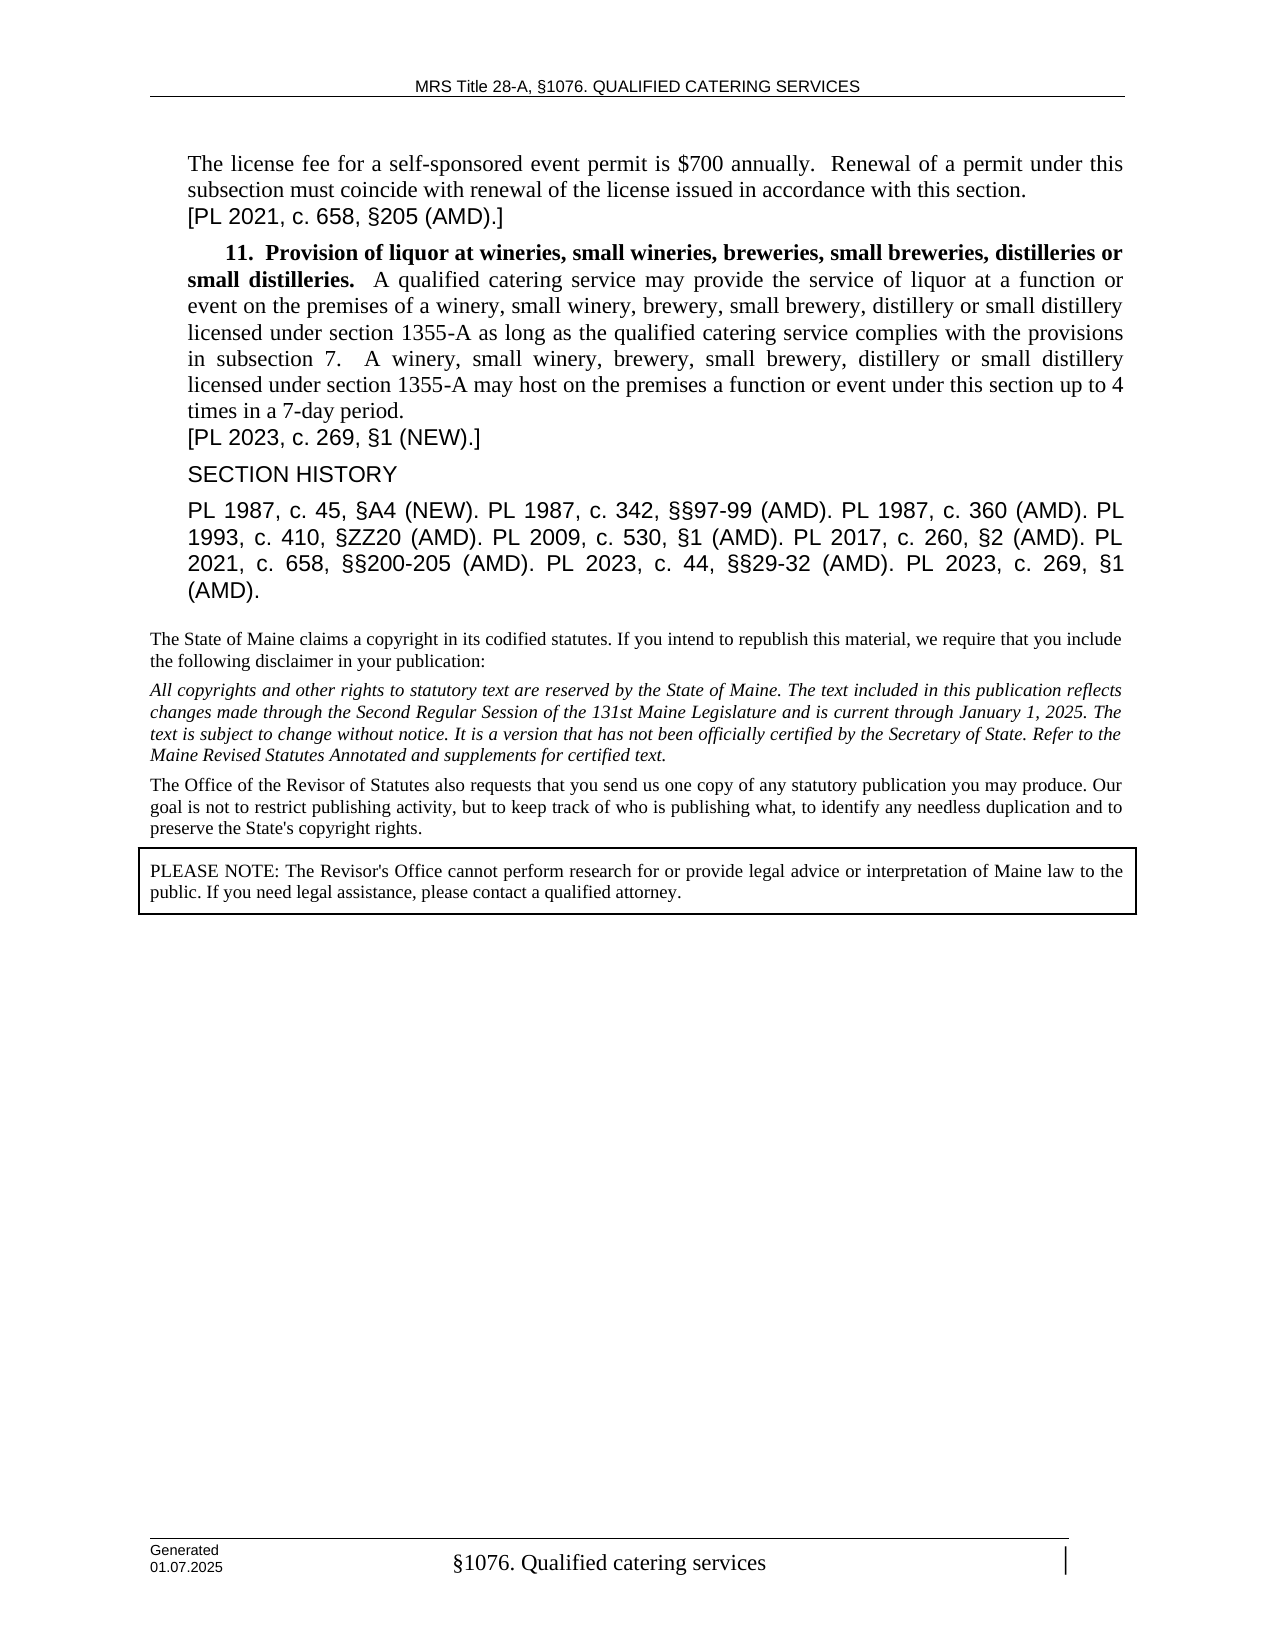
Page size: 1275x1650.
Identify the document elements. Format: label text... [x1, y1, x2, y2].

text 11. Provision of liquor at wineries, small wineries, breweries, small breweries, distilleries or small distilleries. A qualified catering service may provide the service of liquor at a function or event on the premises of a winery, small winery, brewery, small brewery, distillery or small distillery licensed under section 1355‑A as long as the qualified catering service complies with the provisions in subsection 7. A winery, small winery, brewery, small brewery, distillery or small distillery licensed under section 1355‑A may host on the premises a function or event under this section up to 4 times in a 7-day period. [187, 239, 1125, 424]
text All copyrights and other rights to statutory text are reserved by the State of Maine. The text included in this publication reflects changes made through the Second Regular Session of the 131st Maine Legislature and is current through January 1, 2025 . The text is subject to change without notice. It is a version that has not been officially certified by the Secretary of State. Refer to the Maine Revised Statutes Annotated and supplements for certified text. [150, 679, 1125, 766]
text The Office of the Revisor of Statutes also requests that you send us one copy of any statutory publication you may produce. Our goal is not to restrict publishing activity, but to keep track of who is publishing what, to identify any needless duplication and to preserve the State's copyright rights. [150, 774, 1125, 839]
text PLEASE NOTE: The Revisor's Office cannot perform research for or provide legal advice or interpretation of Maine law to the public. If you need legal assistance, please contact a qualified attorney. [140, 849, 1135, 913]
text SECTION HISTORY [187, 461, 1125, 487]
text [PL 2021, c. 658, §205 (AMD).] [187, 203, 1125, 229]
text The State of Maine claims a copyright in its codified statutes. If you intend to republish this material, we require that you include the following disclaimer in your publication: [150, 628, 1125, 671]
text PL 1987, c. 45, §A4 (NEW). PL 1987, c. 342, §§97-99 (AMD). PL 1987, c. 360 (AMD). PL 1993, c. 410, §ZZ20 (AMD). PL 2009, c. 530, §1 (AMD). PL 2017, c. 260, §2 (AMD). PL 2021, c. 658, §§200-205 (AMD). PL 2023, c. 44, §§29-32 (AMD). PL 2023, c. 269, §1 (AMD). [187, 497, 1125, 603]
text [PL 2023, c. 269, §1 (NEW).] [187, 424, 1125, 450]
text The license fee for a self-sponsored event permit is $700 annually. Renewal of a permit under this subsection must coincide with renewal of the license issued in accordance with this section. [187, 150, 1125, 203]
